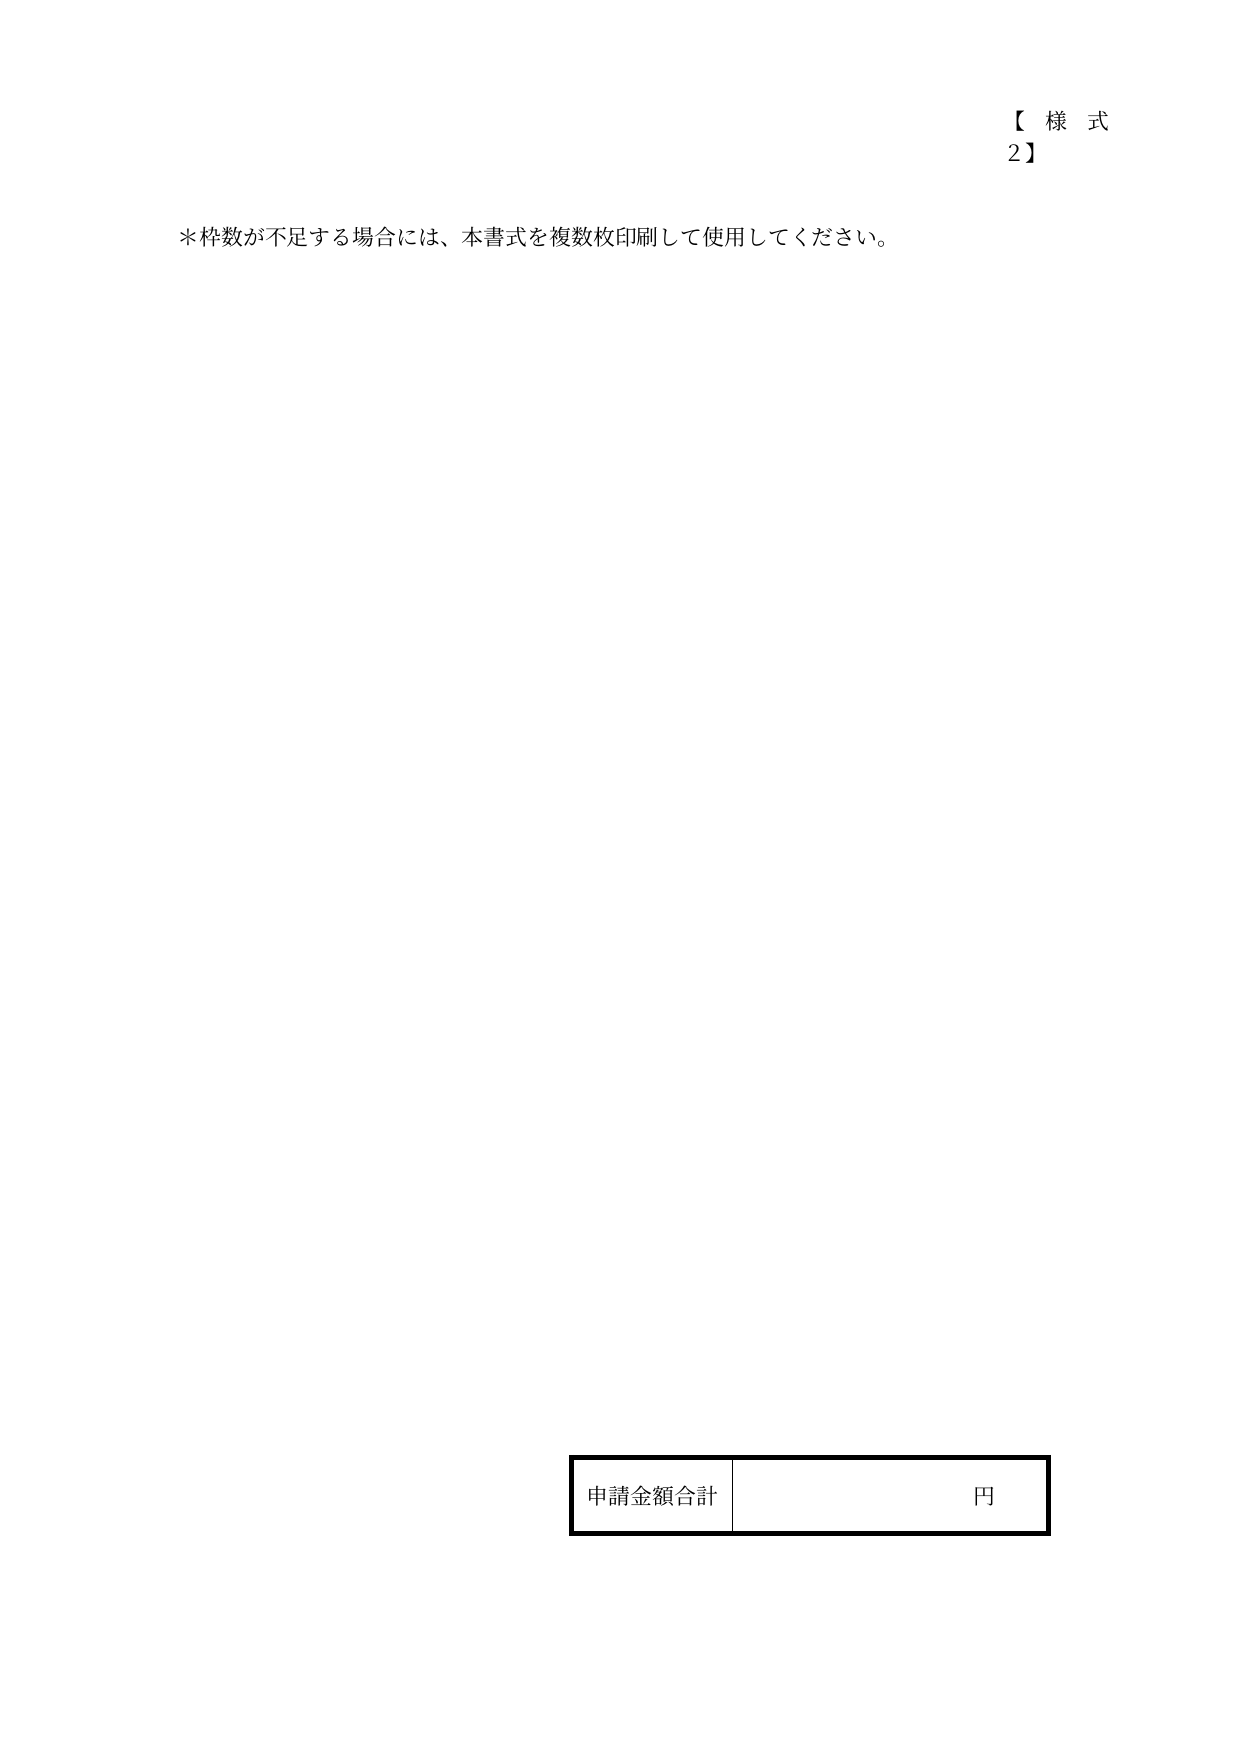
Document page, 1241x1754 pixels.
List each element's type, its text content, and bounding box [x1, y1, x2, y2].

table_header 円 [733, 1460, 1046, 1531]
text ＊枠数が不足する場合には、本書式を複数枚印刷して使用してください。 [177, 217, 1063, 254]
table_header 申請金額合計 [574, 1460, 732, 1531]
